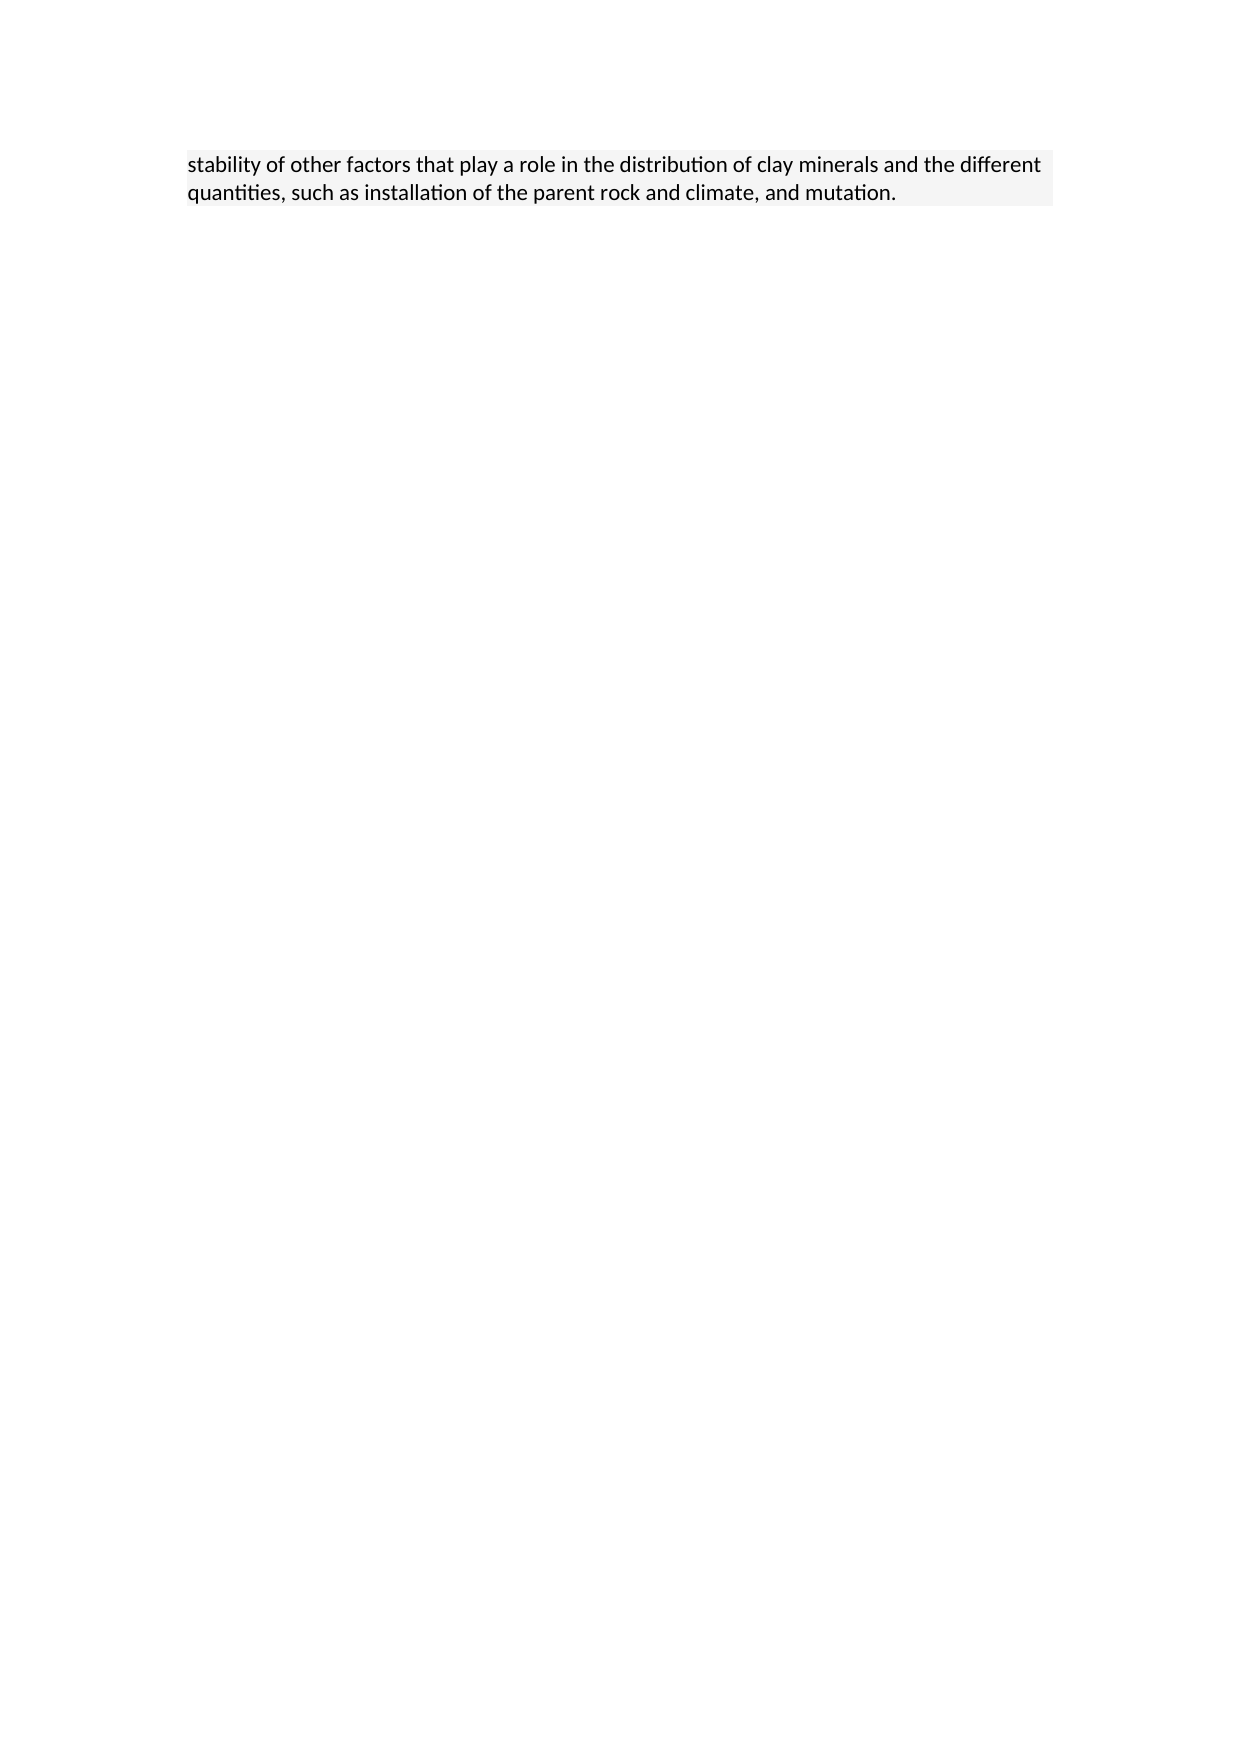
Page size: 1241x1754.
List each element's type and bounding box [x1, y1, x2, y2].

text [187, 150, 1053, 206]
